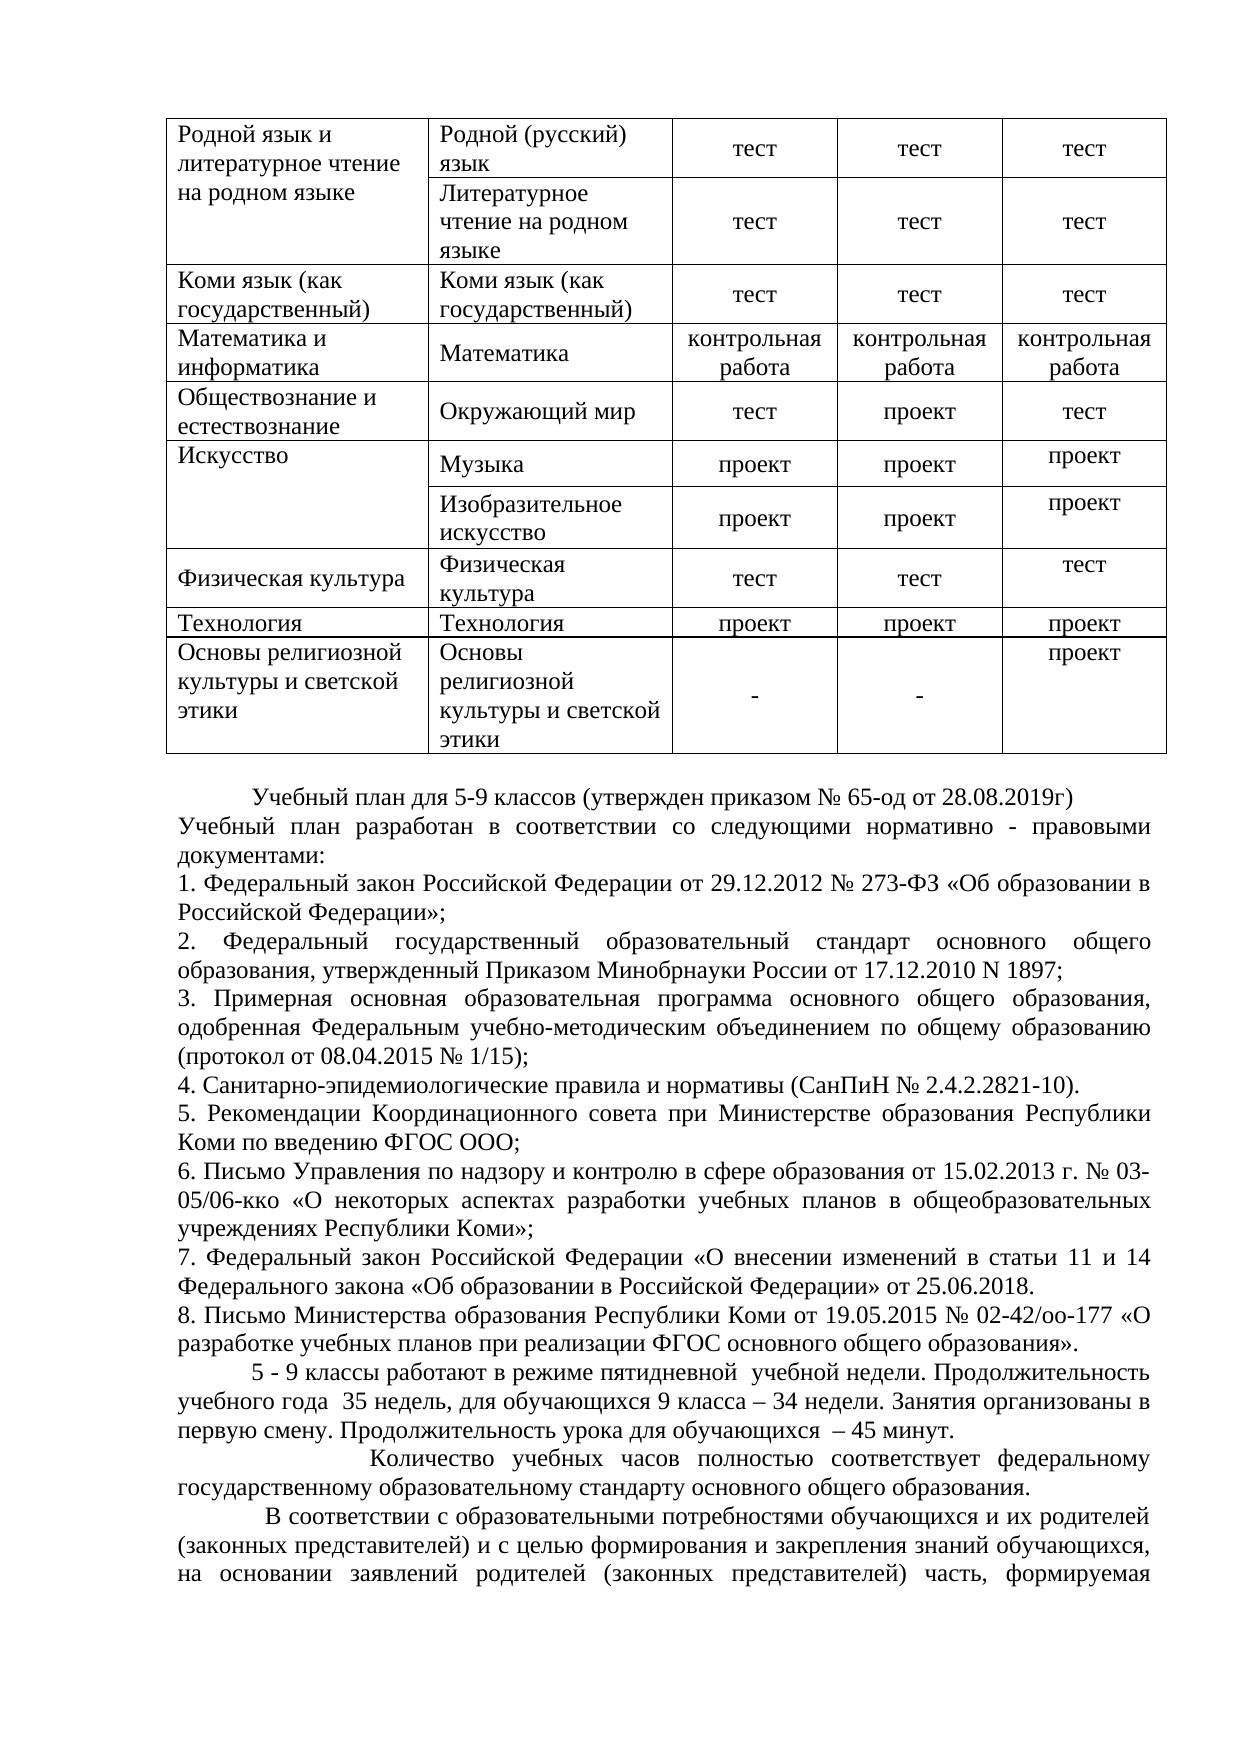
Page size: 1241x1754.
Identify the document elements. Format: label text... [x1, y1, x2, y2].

table_cell проект [838, 441, 1002, 486]
table_cell проект [1003, 638, 1166, 752]
table_cell проект [1003, 608, 1166, 636]
table_cell Технология [429, 608, 672, 636]
table_cell проект [673, 608, 837, 636]
table_cell проект [673, 487, 837, 548]
table_cell контрольная работа [838, 324, 1002, 381]
table_cell Музыка [429, 441, 672, 486]
table_cell Родной (русский) язык [429, 119, 672, 177]
table_cell - [838, 638, 1002, 752]
table_cell тест [838, 178, 1002, 264]
text 4. Санитарно-эпидемиологические правила и нормативы (СанПиН № 2.4.2.2821-10). [177, 1070, 1152, 1098]
text Учебный план для 5-9 классов (утвержден приказом № 65-од от 28.08.2019г) [177, 782, 1152, 811]
table_cell проект [838, 608, 1002, 636]
table_cell тест [673, 178, 837, 264]
table_cell тест [673, 119, 837, 177]
table_cell Изобразительное искусство [429, 487, 672, 548]
table_cell контрольная работа [1003, 324, 1166, 381]
table_cell Математика и информатика [167, 324, 428, 381]
text 8. Письмо Министерства образования Республики Коми от 19.05.2015 № 02-42/оо-177 «О разработке учебных планов при реализации ФГОС основного общего образования». [177, 1300, 1152, 1357]
table_cell тест [1003, 382, 1166, 439]
table_cell Литературное чтение на родном языке [429, 178, 672, 264]
text 1. Федеральный закон Российской Федерации от 29.12.2012 № 273-ФЗ «Об образовании в Российской Федерации»; [177, 868, 1152, 926]
text Количество учебных часов полностью соответствует федеральному государственному образовательному стандарту основного общего образования. [177, 1443, 1152, 1501]
table_cell Окружающий мир [429, 382, 672, 439]
text 3. Примерная основная образовательная программа основного общего образования, одобренная Федеральным учебно-методическим объединением по общему образованию (протокол от 08.04.2015 № 1/15); [177, 983, 1152, 1070]
text 5 - 9 классы работают в режиме пятидневной учебной недели. Продолжительность учебного года 35 недель, для обучающихся 9 класса – 34 недели. Занятия организованы в первую смену. Продолжительность урока для обучающихся – 45 минут. [177, 1357, 1152, 1443]
table_cell - [673, 638, 837, 752]
table_cell тест [673, 265, 837, 322]
table_cell Математика [429, 324, 672, 381]
table_cell контрольная работа [673, 324, 837, 381]
text 7. Федеральный закон Российской Федерации «О внесении изменений в статьи 11 и 14 Федерального закона «Об образовании в Российской Федерации» от 25.06.2018. [177, 1242, 1152, 1300]
table_cell тест [838, 265, 1002, 322]
text Учебный план разработан в соответствии со следующими нормативно - правовыми документами: [177, 811, 1152, 868]
table_cell тест [1003, 178, 1166, 264]
table_cell Коми язык (как государственный) [429, 265, 672, 322]
table_cell проект [1003, 487, 1166, 548]
table_cell тест [838, 119, 1002, 177]
table_cell проект [838, 382, 1002, 439]
table_cell тест [673, 549, 837, 607]
table_cell Технология [167, 608, 428, 636]
table_cell проект [838, 487, 1002, 548]
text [177, 1501, 1152, 1587]
table_cell проект [1003, 441, 1166, 486]
table_cell Родной язык и литературное чтение на родном языке [167, 119, 428, 264]
table_cell Физическая культура [429, 549, 672, 607]
table_cell тест [1003, 549, 1166, 607]
table_cell проект [673, 441, 837, 486]
table_cell Основы религиозной культуры и светской этики [167, 638, 428, 752]
table_cell Обществознание и естествознание [167, 382, 428, 439]
table_cell Физическая культура [167, 549, 428, 607]
table_cell Коми язык (как государственный) [167, 265, 428, 322]
table_cell Искусство [167, 441, 428, 548]
table_cell Основы религиозной культуры и светской этики [429, 638, 672, 752]
table_cell тест [673, 382, 837, 439]
text 6. Письмо Управления по надзору и контролю в сфере образования от 15.02.2013 г. № 03-05/06-кко «О некоторых аспектах разработки учебных планов в общеобразовательных учреждениях Республики Коми»; [177, 1156, 1152, 1242]
table_cell тест [838, 549, 1002, 607]
text 5. Рекомендации Координационного совета при Министерстве образования Республики Коми по введению ФГОС ООО; [177, 1098, 1152, 1156]
table_cell тест [1003, 265, 1166, 322]
table_cell тест [1003, 119, 1166, 177]
text 2. Федеральный государственный образовательный стандарт основного общего образования, утвержденный Приказом Минобрнауки России от 17.12.2010 N 1897; [177, 926, 1152, 983]
